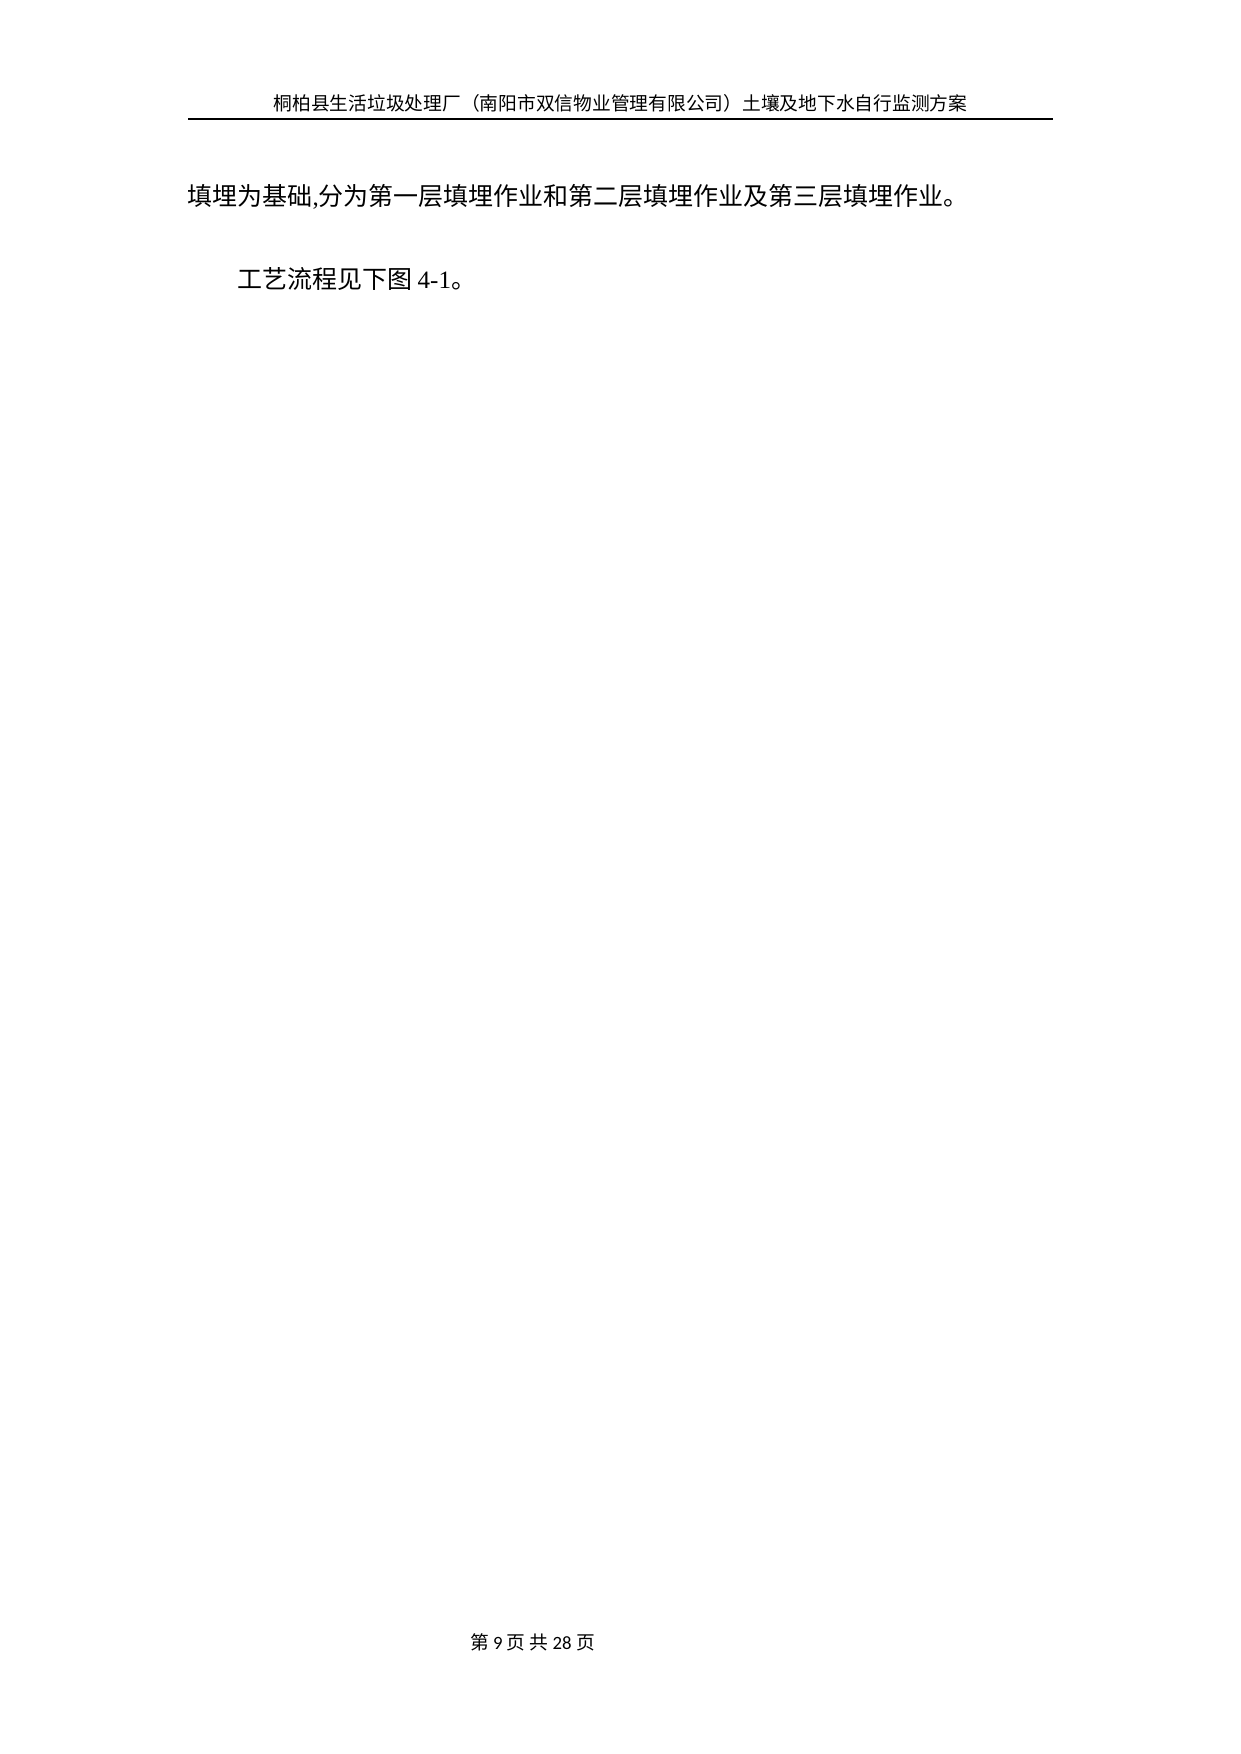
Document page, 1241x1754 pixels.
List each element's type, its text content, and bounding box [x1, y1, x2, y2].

text 工艺流程见下图4-1。 [187, 245, 1053, 310]
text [187, 162, 1053, 227]
